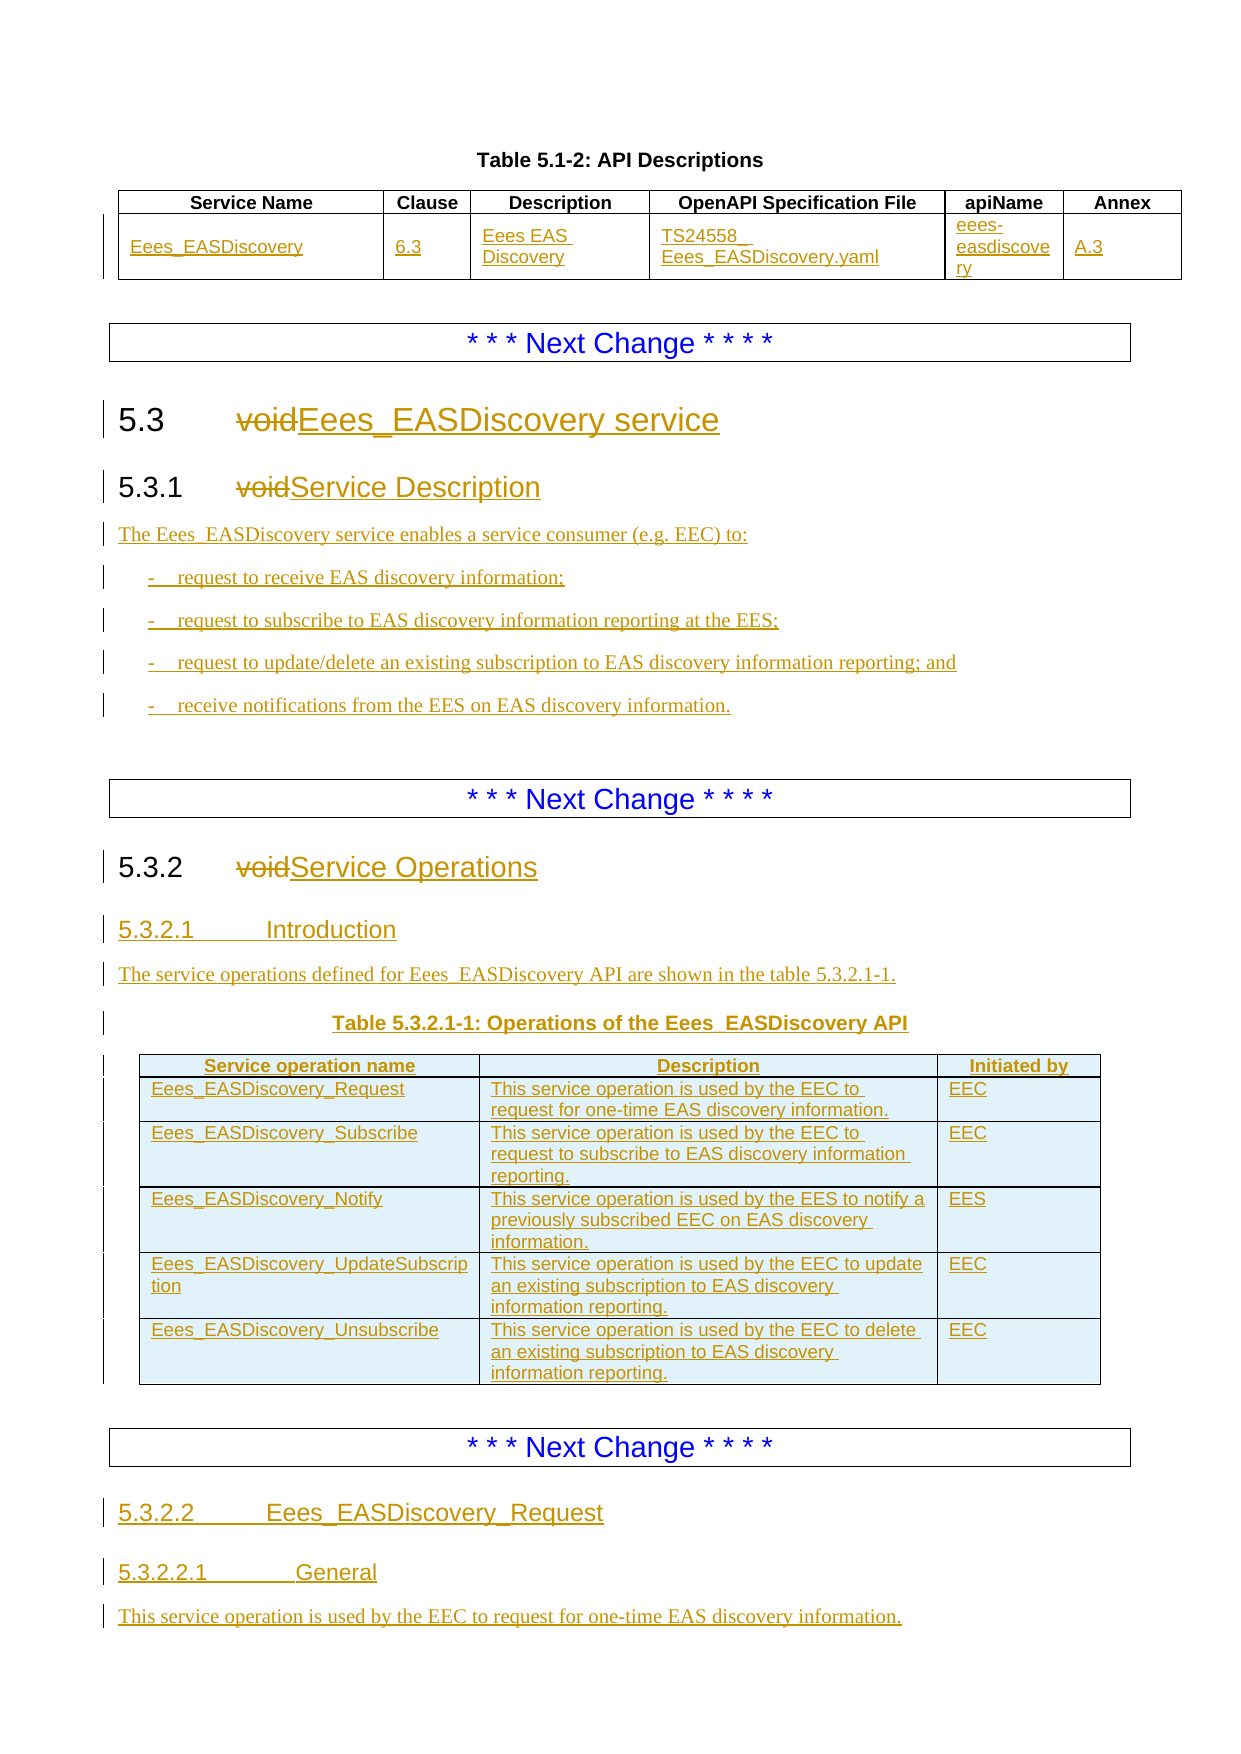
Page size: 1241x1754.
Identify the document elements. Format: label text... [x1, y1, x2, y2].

text * * * Next Change * * * * [110, 1429, 1130, 1466]
text * * * Next Change * * * * [110, 324, 1130, 361]
table_header Annex [1064, 191, 1181, 213]
table_cell [946, 214, 1063, 279]
text Table 5.1-2: API Descriptions [118, 148, 1122, 172]
table_cell [1064, 214, 1181, 279]
text * * * Next Change * * * * [110, 780, 1130, 817]
table_header OpenAPI Specification File [650, 191, 944, 213]
table_cell [650, 214, 944, 279]
table_cell [471, 214, 649, 279]
subtitle 5.3 [118, 400, 1122, 438]
subtitle 5.3.2 [118, 850, 1122, 883]
table_header Description [471, 191, 649, 213]
subtitle 5.3.1 [118, 469, 1122, 503]
table_header apiName [946, 191, 1063, 213]
table_header Clause [384, 191, 470, 213]
table_cell [119, 214, 383, 279]
table_cell [384, 214, 470, 279]
table_header Service Name [119, 191, 383, 213]
